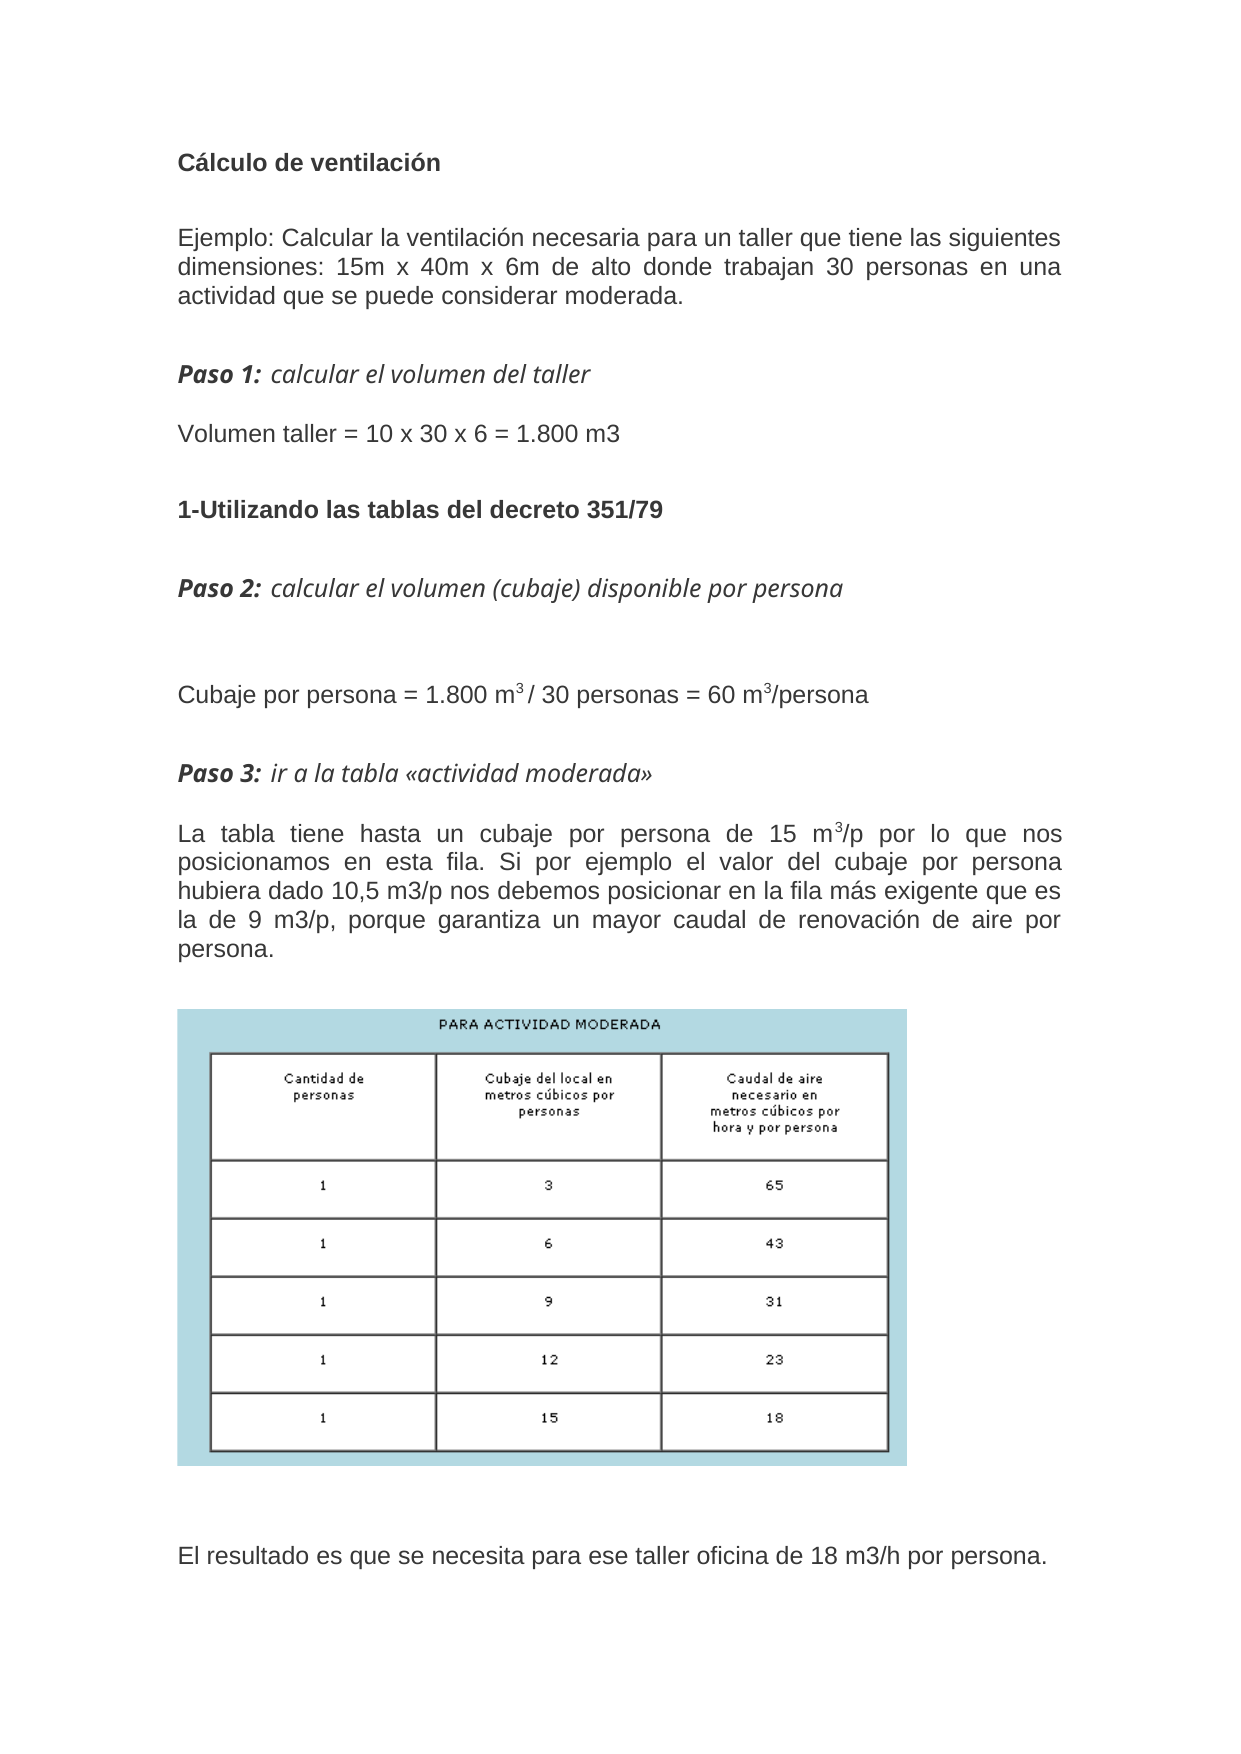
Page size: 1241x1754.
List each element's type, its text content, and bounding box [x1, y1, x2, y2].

text La tabla tiene hasta un cubaje por persona de 15 m3/p por lo que nos posicionamos en esta fila. Si por ejemplo el valor del cubaje por persona hubiera dado 10,5 m3/p nos debemos posicionar en la fila más exigente que es la de 9 m3/p, porque garantiza un mayor caudal de renovación de aire por persona. [177, 818, 1063, 962]
text Cálculo de ventilación [177, 148, 1063, 176]
text Volumen taller = 10 x 30 x 6 = 1.800 m3 [177, 419, 1063, 448]
picture [177, 1009, 907, 1466]
text Ejemplo: Calcular la ventilación necesaria para un taller que tiene las siguientes dimensiones: 15m x 40m x 6m de alto donde trabajan 30 personas en una actividad que se puede considerar moderada. [177, 223, 1063, 309]
text Paso 2: calcular el volumen (cubaje) disponible por persona [177, 570, 1063, 604]
text Paso 1: calcular el volumen del taller [177, 356, 1063, 390]
text El resultado es que se necesita para ese taller oficina de 18 m3/h por persona. [177, 1541, 1063, 1569]
text Cubaje por persona = 1.800 m3 / 30 personas = 60 m3/persona [177, 680, 1063, 709]
text Paso 3: ir a la tabla «actividad moderada» [177, 756, 1063, 790]
text 1-Utilizando las tablas del decreto 351/79 [177, 495, 1063, 523]
